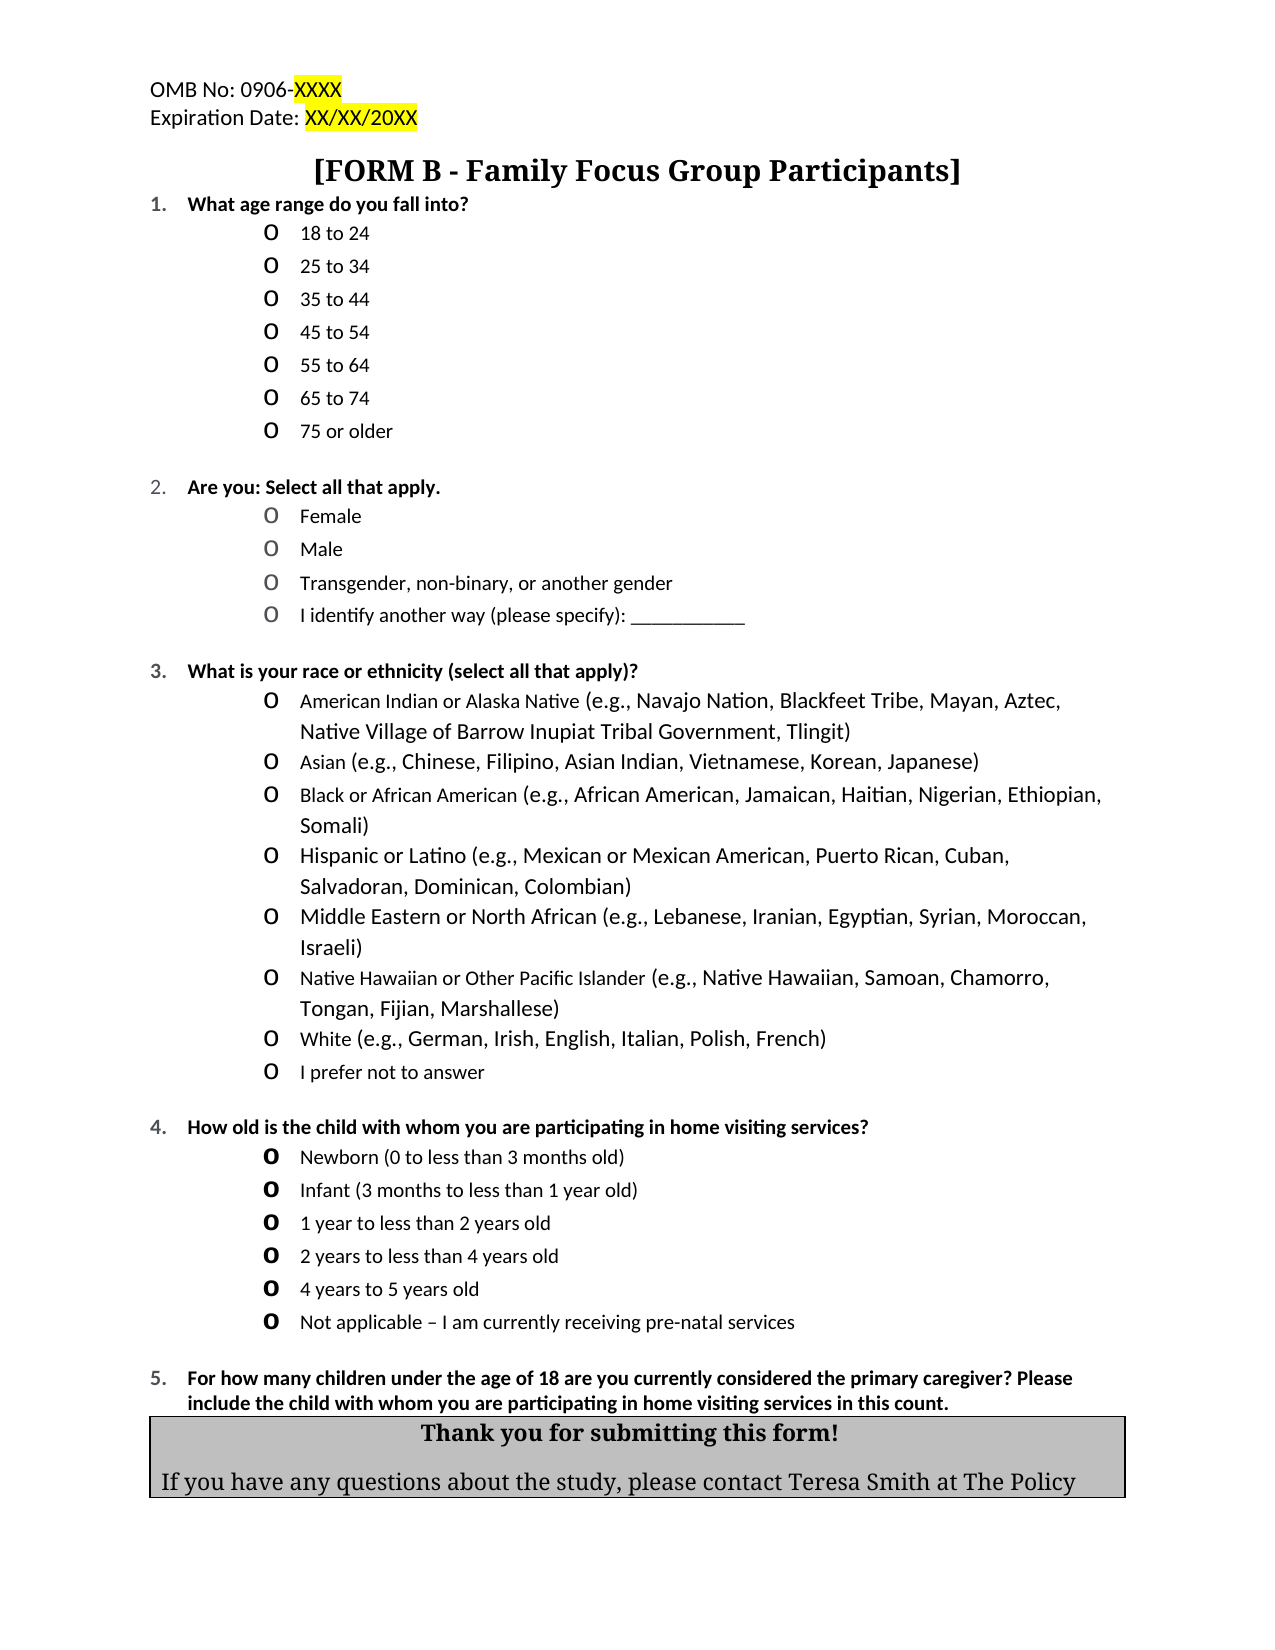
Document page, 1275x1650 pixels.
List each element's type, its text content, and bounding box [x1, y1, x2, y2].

list 2 years to less than 4 years old [262, 1239, 1125, 1272]
list Transgender, non-binary, or another gender [262, 566, 1125, 599]
list For how many children under the age of 18 are you currently considered the primary caregiver? Please include the child with whom you are participating in home visiting services in this count. [150, 1364, 1125, 1416]
list White (e.g., German, Irish, English, Italian, Polish, French) [262, 1022, 1125, 1055]
list What age range do you fall into? [150, 190, 1125, 216]
list 75 or older [262, 414, 1125, 447]
list 55 to 64 [262, 348, 1125, 381]
list Middle Eastern or North African (e.g., Lebanese, Iranian, Egyptian, Syrian, Moroccan, Israeli) [262, 900, 1125, 961]
list 1 year to less than 2 years old [262, 1206, 1125, 1239]
list Asian (e.g., Chinese, Filipino, Asian Indian, Vietnamese, Korean, Japanese) [262, 745, 1125, 778]
list Female [262, 499, 1125, 533]
list Are you: Select all that apply. [150, 473, 1125, 499]
list 45 to 54 [262, 315, 1125, 348]
list What is your race or ethnicity (select all that apply)? [150, 657, 1125, 684]
list Not applicable – I am currently receiving pre-natal services [262, 1305, 1125, 1338]
list Male [262, 533, 1125, 566]
list Black or African American (e.g., African American, Jamaican, Haitian, Nigerian, Ethiopian, Somali) [262, 778, 1125, 839]
list 35 to 44 [262, 282, 1125, 315]
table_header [151, 1417, 1124, 1497]
list 18 to 24 [262, 216, 1125, 249]
text [FORM B - Family Focus Group Participants] [150, 150, 1125, 190]
list Newborn (0 to less than 3 months old) [262, 1140, 1125, 1173]
list Native Hawaiian or Other Pacific Islander (e.g., Native Hawaiian, Samoan, Chamorro, Tongan, Fijian, Marshallese) [262, 961, 1125, 1022]
list 25 to 34 [262, 249, 1125, 282]
list Hispanic or Latino (e.g., Mexican or Mexican American, Puerto Rican, Cuban, Salvadoran, Dominican, Colombian) [262, 839, 1125, 900]
list American Indian or Alaska Native (e.g., Navajo Nation, Blackfeet Tribe, Mayan, Aztec, Native Village of Barrow Inupiat Tribal Government, Tlingit) [262, 684, 1125, 745]
list I prefer not to answer [262, 1055, 1125, 1088]
list How old is the child with whom you are participating in home visiting services? [150, 1113, 1125, 1140]
list Infant (3 months to less than 1 year old) [262, 1173, 1125, 1206]
list 65 to 74 [262, 381, 1125, 414]
list I identify another way (please specify): ___________ [262, 599, 1125, 632]
list 4 years to 5 years old [262, 1272, 1125, 1305]
